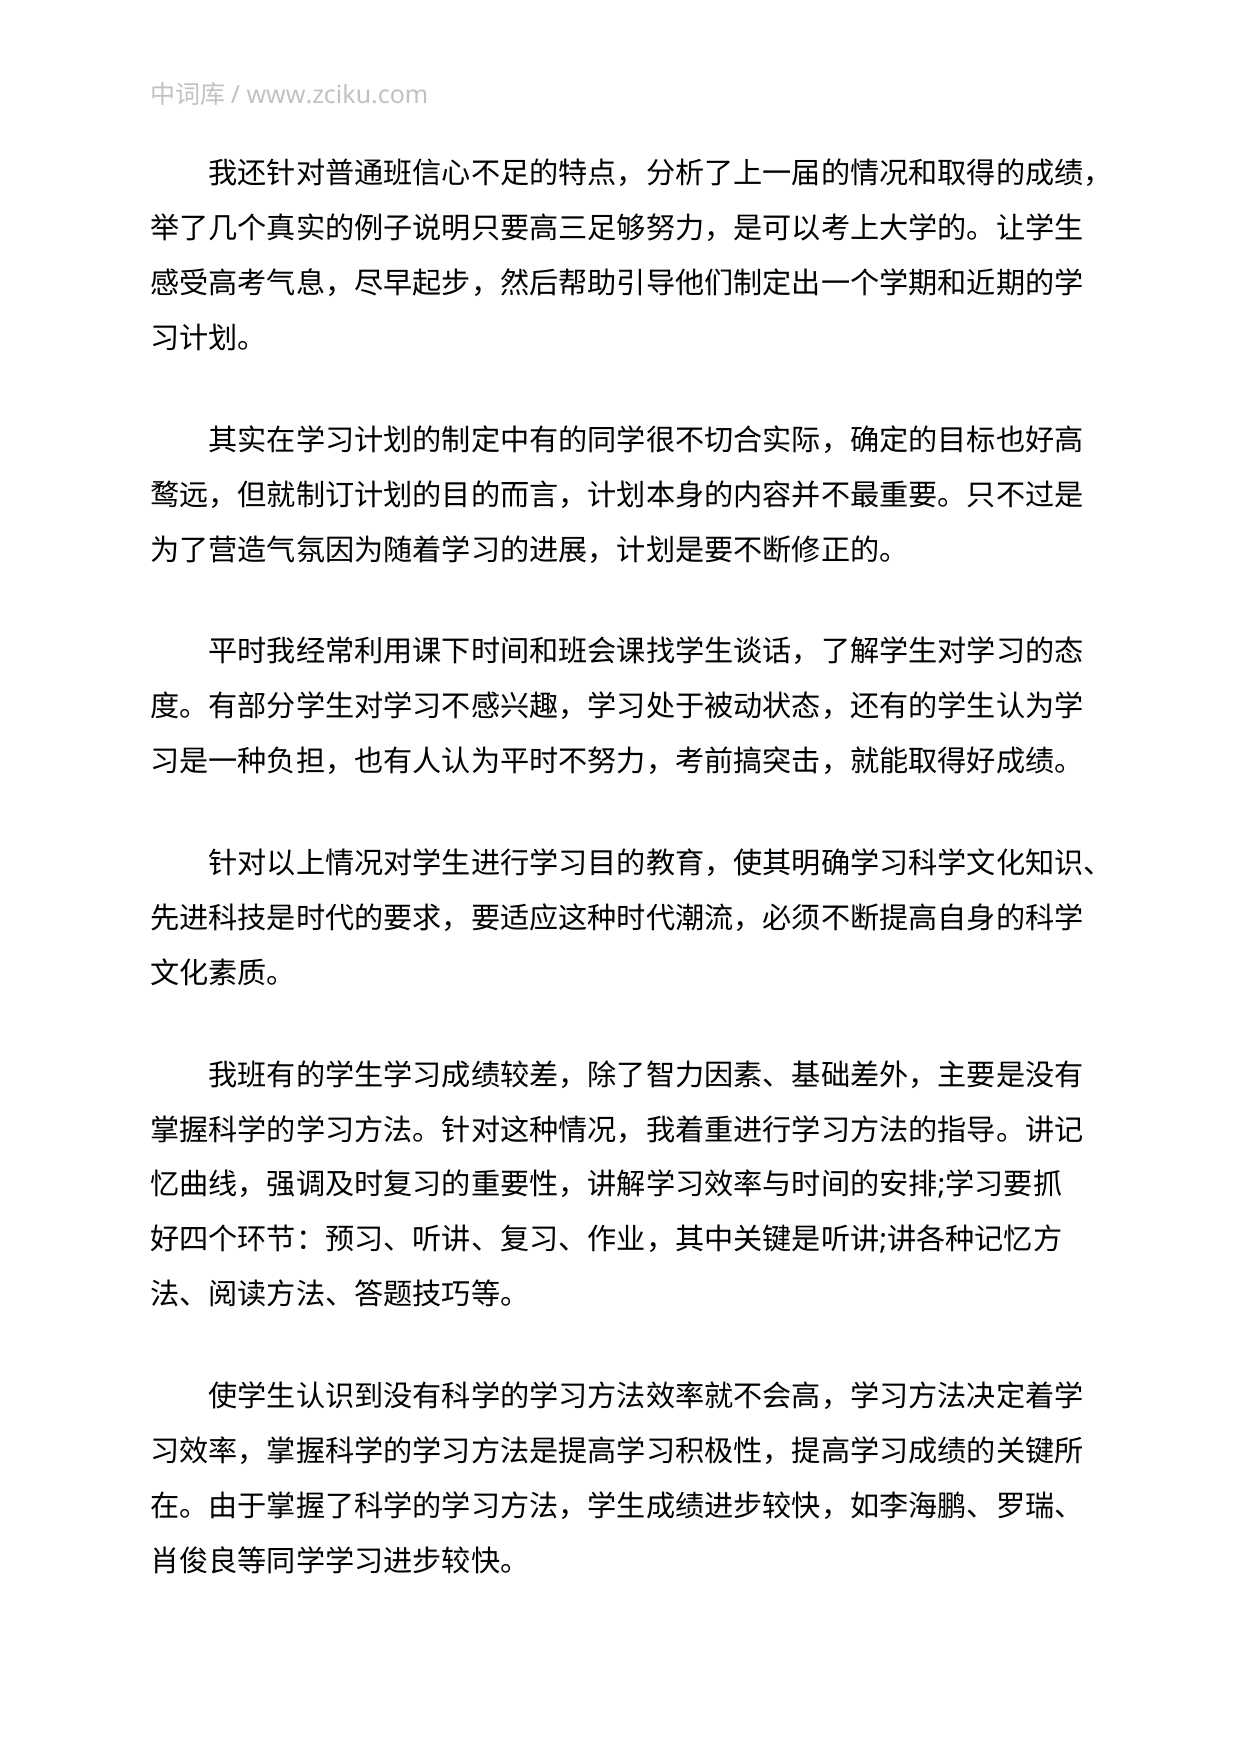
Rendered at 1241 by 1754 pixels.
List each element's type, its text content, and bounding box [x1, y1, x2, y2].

text 针对以上情况对学生进行学习目的教育，使其明确学习科学文化知识、先进科技是时代的要求，要适应这种时代潮流，必须不断提高自身的科学文化素质。 [150, 839, 1090, 992]
text 其实在学习计划的制定中有的同学很不切合实际，确定的目标也好高鹜远，但就制订计划的目的而言，计划本身的内容并不最重要。只不过是为了营造气氛因为随着学习的进展，计划是要不断修正的。 [150, 416, 1090, 568]
text 我班有的学生学习成绩较差，除了智力因素、基础差外，主要是没有掌握科学的学习方法。针对这种情况，我着重进行学习方法的指导。讲记忆曲线，强调及时复习的重要性，讲解学习效率与时间的安排;学习要抓好四个环节：预习、听讲、复习、作业，其中关键是听讲;讲各种记忆方法、阅读方法、答题技巧等。 [150, 1051, 1090, 1313]
text 使学生认识到没有科学的学习方法效率就不会高，学习方法决定着学习效率，掌握科学的学习方法是提高学习积极性，提高学习成绩的关键所在。由于掌握了科学的学习方法，学生成绩进步较快，如李海鹏、罗瑞、肖俊良等同学学习进步较快。 [150, 1373, 1090, 1580]
text 我还针对普通班信心不足的特点，分析了上一届的情况和取得的成绩，举了几个真实的例子说明只要高三足够努力，是可以考上大学的。让学生感受高考气息，尽早起步，然后帮助引导他们制定出一个学期和近期的学习计划。 [150, 150, 1090, 357]
text 平时我经常利用课下时间和班会课找学生谈话，了解学生对学习的态度。有部分学生对学习不感兴趣，学习处于被动状态，还有的学生认为学习是一种负担，也有人认为平时不努力，考前搞突击，就能取得好成绩。 [150, 628, 1090, 780]
